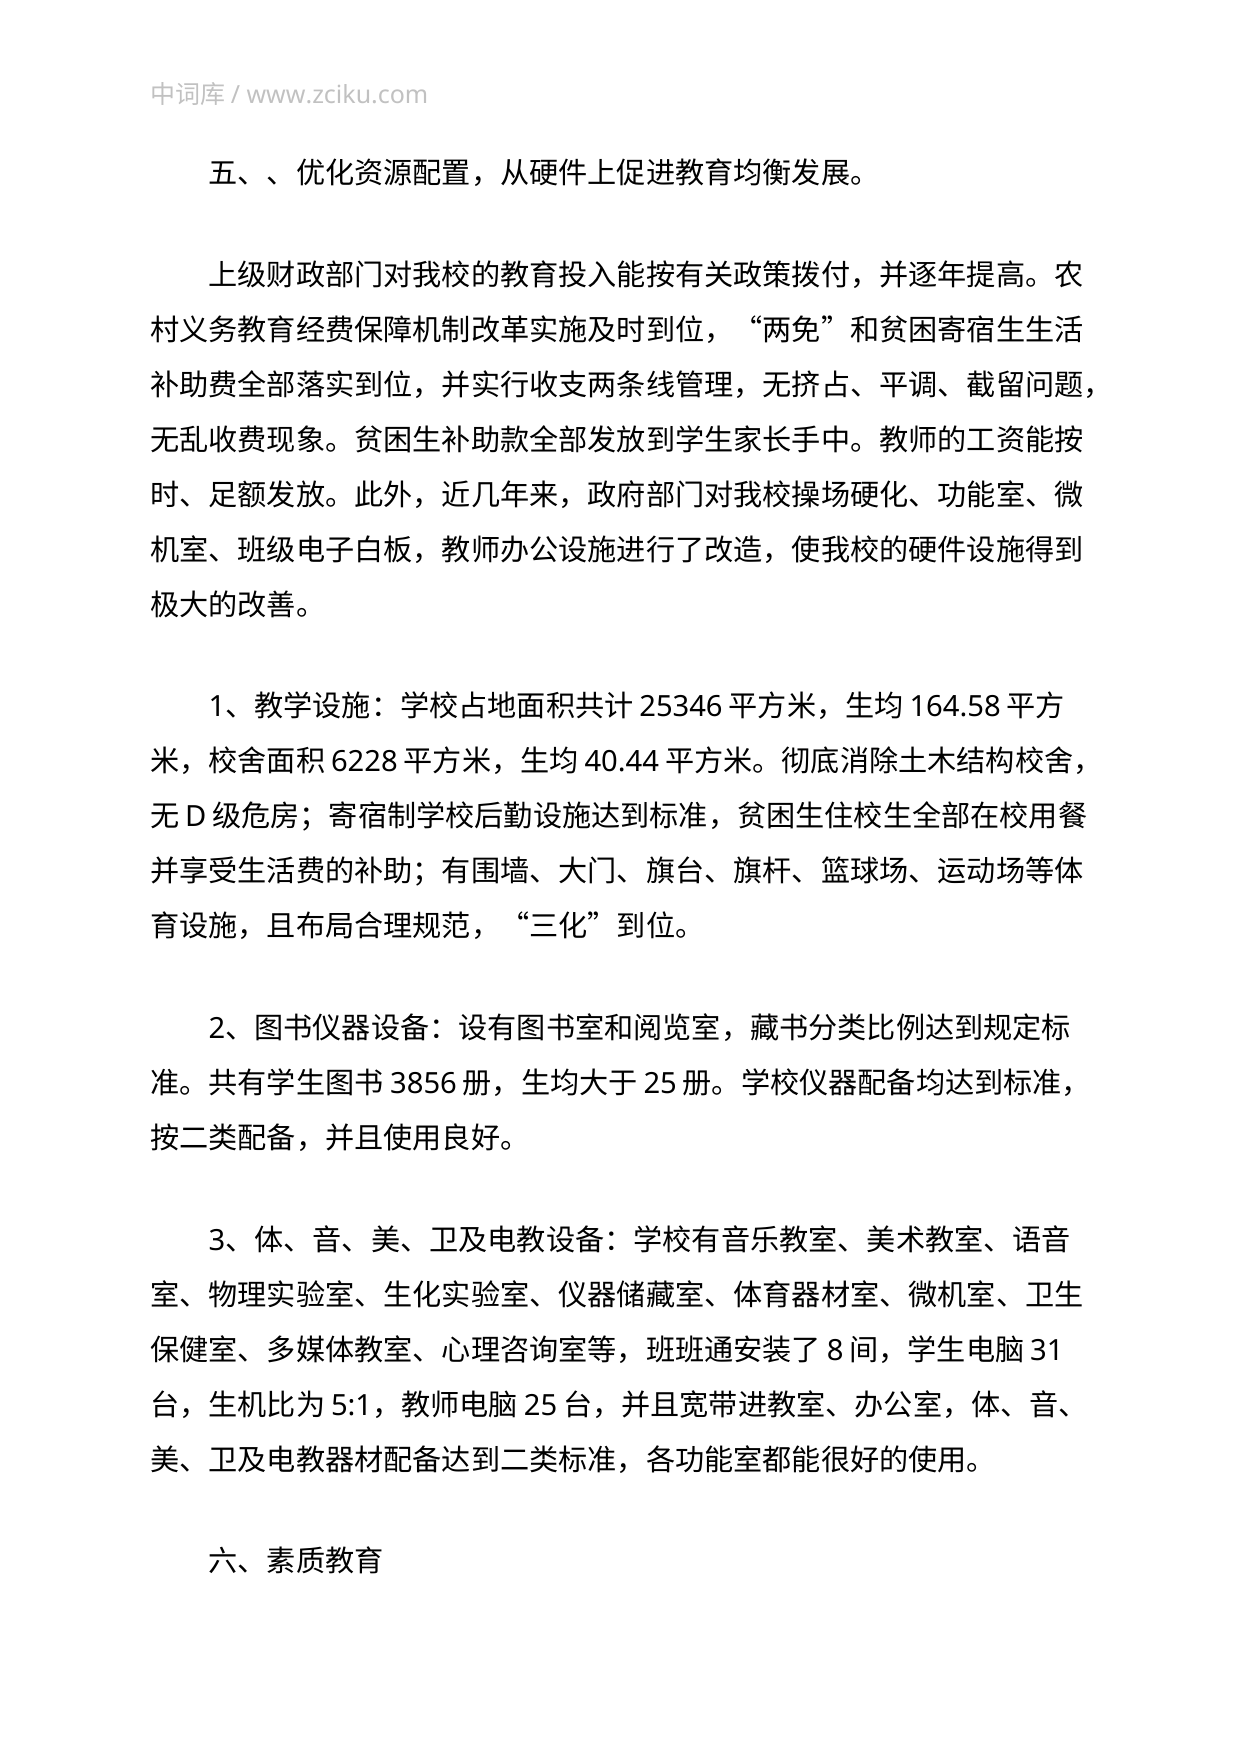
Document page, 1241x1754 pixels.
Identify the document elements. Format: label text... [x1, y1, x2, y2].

text 1、教学设施：学校占地面积共计25346平方米，生均164.58平方米，校舍面积6228平方米，生均40.44平方米。彻底消除土木结构校舍，无D级危房；寄宿制学校后勤设施达到标准，贫困生住校生全部在校用餐并享受生活费的补助；有围墙、大门、旗台、旗杆、篮球场、运动场等体育设施，且布局合理规范，“三化”到位。 [150, 683, 1090, 945]
text 2、图书仪器设备：设有图书室和阅览室，藏书分类比例达到规定标准。共有学生图书 3856册，生均大于25册。学校仪器配备均达到标准，按二类配备，并且使用良好。 [150, 1004, 1090, 1157]
text 上级财政部门对我校的教育投入能按有关政策拨付，并逐年提高。农村义务教育经费保障机制改革实施及时到位，“两免”和贫困寄宿生生活补助费全部落实到位，并实行收支两条线管理，无挤占、平调、截留问题，无乱收费现象。贫困生补助款全部发放到学生家长手中。教师的工资能按时、足额发放。此外，近几年来，政府部门对我校操场硬化、功能室、微机室、班级电子白板，教师办公设施进行了改造，使我校的硬件设施得到极大的改善。 [150, 252, 1090, 623]
text 3、体、音、美、卫及电教设备：学校有音乐教室、美术教室、语音室、物理实验室、生化实验室、仪器储藏室、体育器材室、微机室、卫生保健室、多媒体教室、心理咨询室等，班班通安装了8间，学生电脑31台，生机比为5:1，教师电脑25台，并且宽带进教室、办公室，体、音、美、卫及电教器材配备达到二类标准，各功能室都能很好的使用。 [150, 1216, 1090, 1478]
text 五、、优化资源配置，从硬件上促进教育均衡发展。 [150, 150, 1090, 192]
text 六、素质教育 [150, 1538, 1090, 1580]
